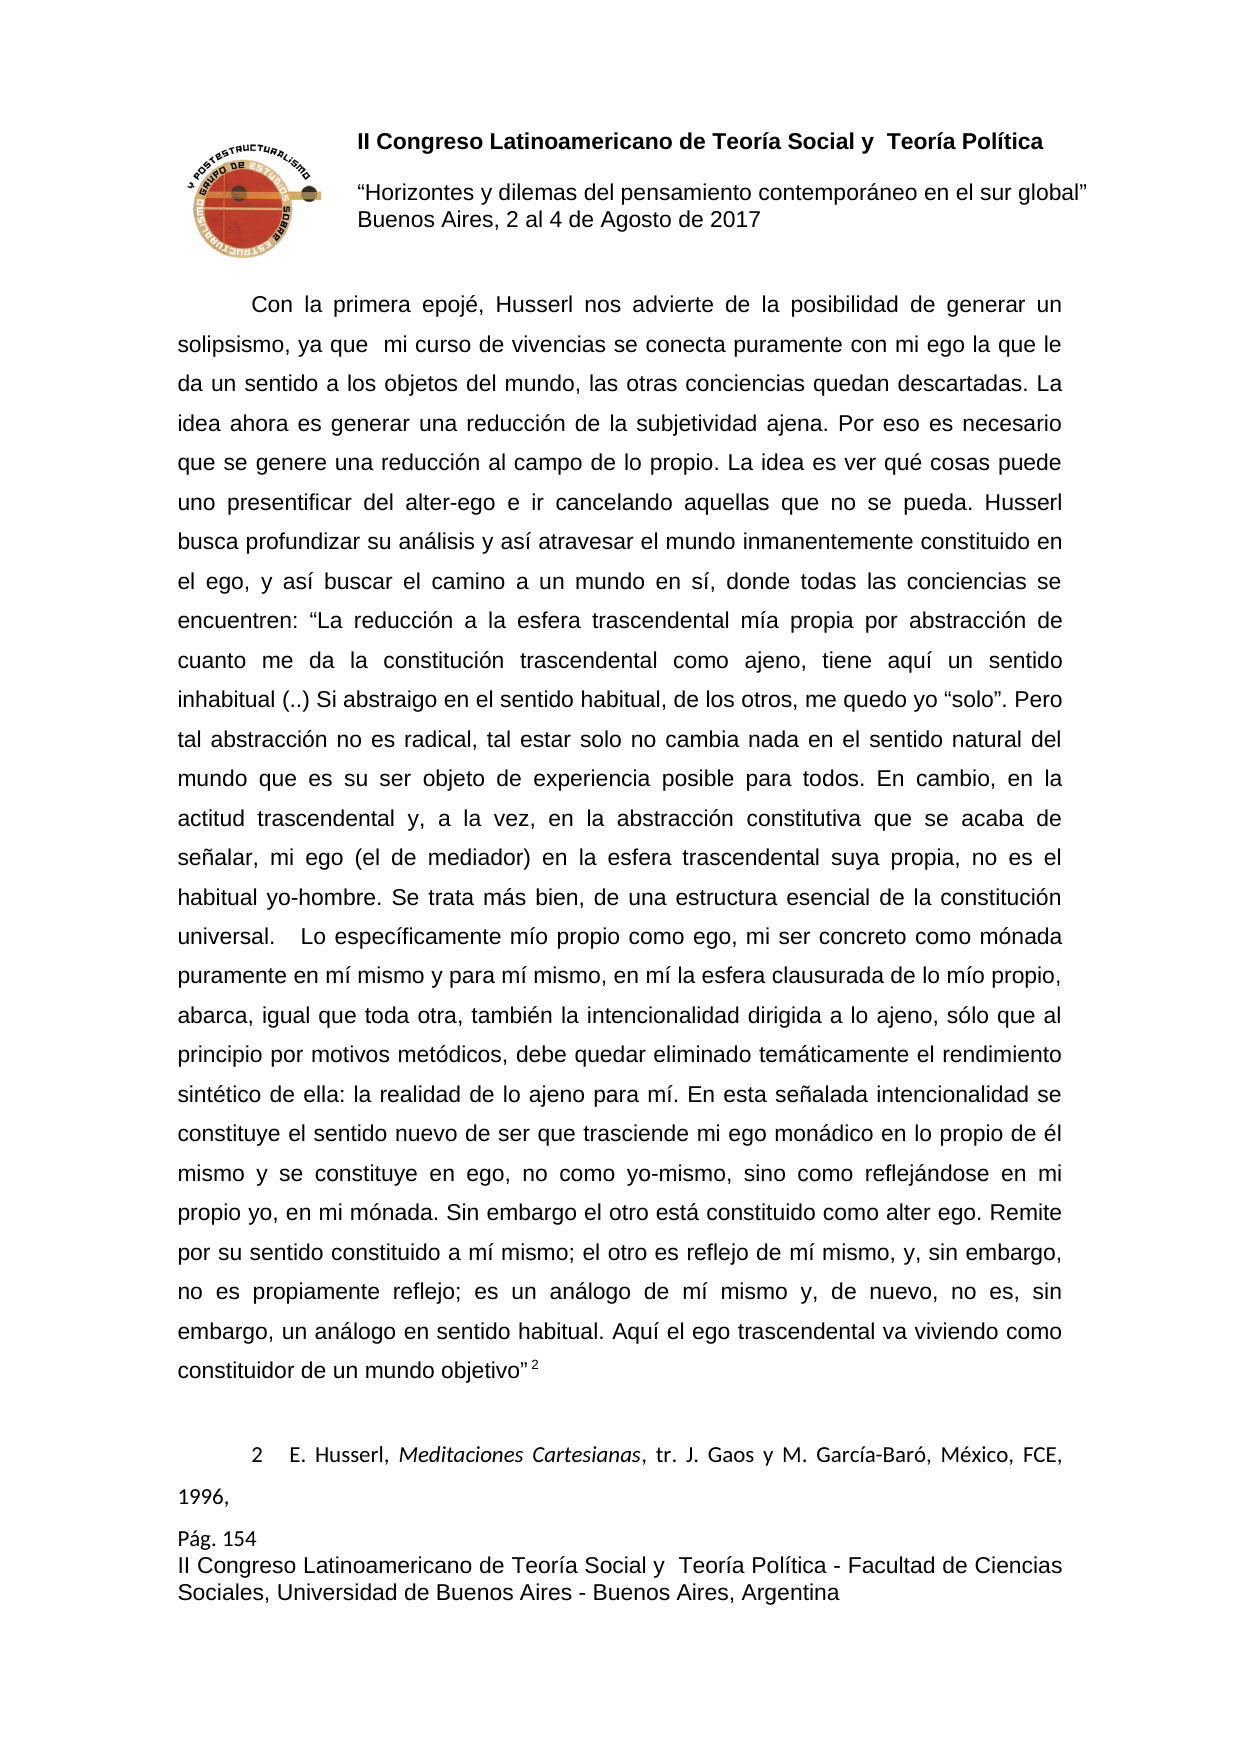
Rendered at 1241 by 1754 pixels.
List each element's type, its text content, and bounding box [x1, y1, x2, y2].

text Con la primera epojé, Husserl nos advierte de la posibilidad de generar un solipsismo, ya que mi curso de vivencias se conecta puramente con mi ego la que le da un sentido a los objetos del mundo, las otras conciencias quedan descartadas. La idea ahora es generar una reducción de la subjetividad ajena. Por eso es necesario que se genere una reducción al campo de lo propio. La idea es ver qué cosas puede uno presentificar del alter-ego e ir cancelando aquellas que no se pueda. Husserl busca profundizar su análisis y así atravesar el mundo inmanentemente constituido en el ego, y así buscar el camino a un mundo en sí, donde todas las conciencias se encuentren: “La reducción a la esfera trascendental mía propia por abstracción de cuanto me da la constitución trascendental como ajeno, tiene aquí un sentido inhabitual (..) Si abstraigo en el sentido habitual, de los otros, me quedo yo “solo”. Pero tal abstracción no es radical, tal estar solo no cambia nada en el sentido natural del mundo que es su ser objeto de experiencia posible para todos. En cambio, en la actitud trascendental y, a la vez, en la abstracción constitutiva que se acaba de señalar, mi ego (el de mediador) en la esfera trascendental suya propia, no es el habitual yo-hombre. Se trata más bien, de una estructura esencial de la constitución universal. Lo específicamente mío propio como ego, mi ser concreto como mónada puramente en mí mismo y para mí mismo, en mí la esfera clausurada de lo mío propio, abarca, igual que toda otra, también la intencionalidad dirigida a lo ajeno, sólo que al principio por motivos metódicos, debe quedar eliminado temáticamente el rendimiento sintético de ella: la realidad de lo ajeno para mí. En esta señalada intencionalidad se constituye el sentido nuevo de ser que trasciende mi ego monádico en lo propio de él mismo y se constituye en ego, no como yo-mismo, sino como reflejándose en mi propio yo, en mi mónada. Sin embargo el otro está constituido como alter ego. Remite por su sentido constituido a mí mismo; el otro es reflejo de mí mismo, y, sin embargo, no es propiamente reflejo; es un análogo de mí mismo y, de nuevo, no es, sin embargo, un análogo en sentido habitual. Aquí el ego trascendental va viviendo como constituidor de un mundo objetivo” [177, 291, 1063, 1384]
picture [177, 102, 322, 265]
